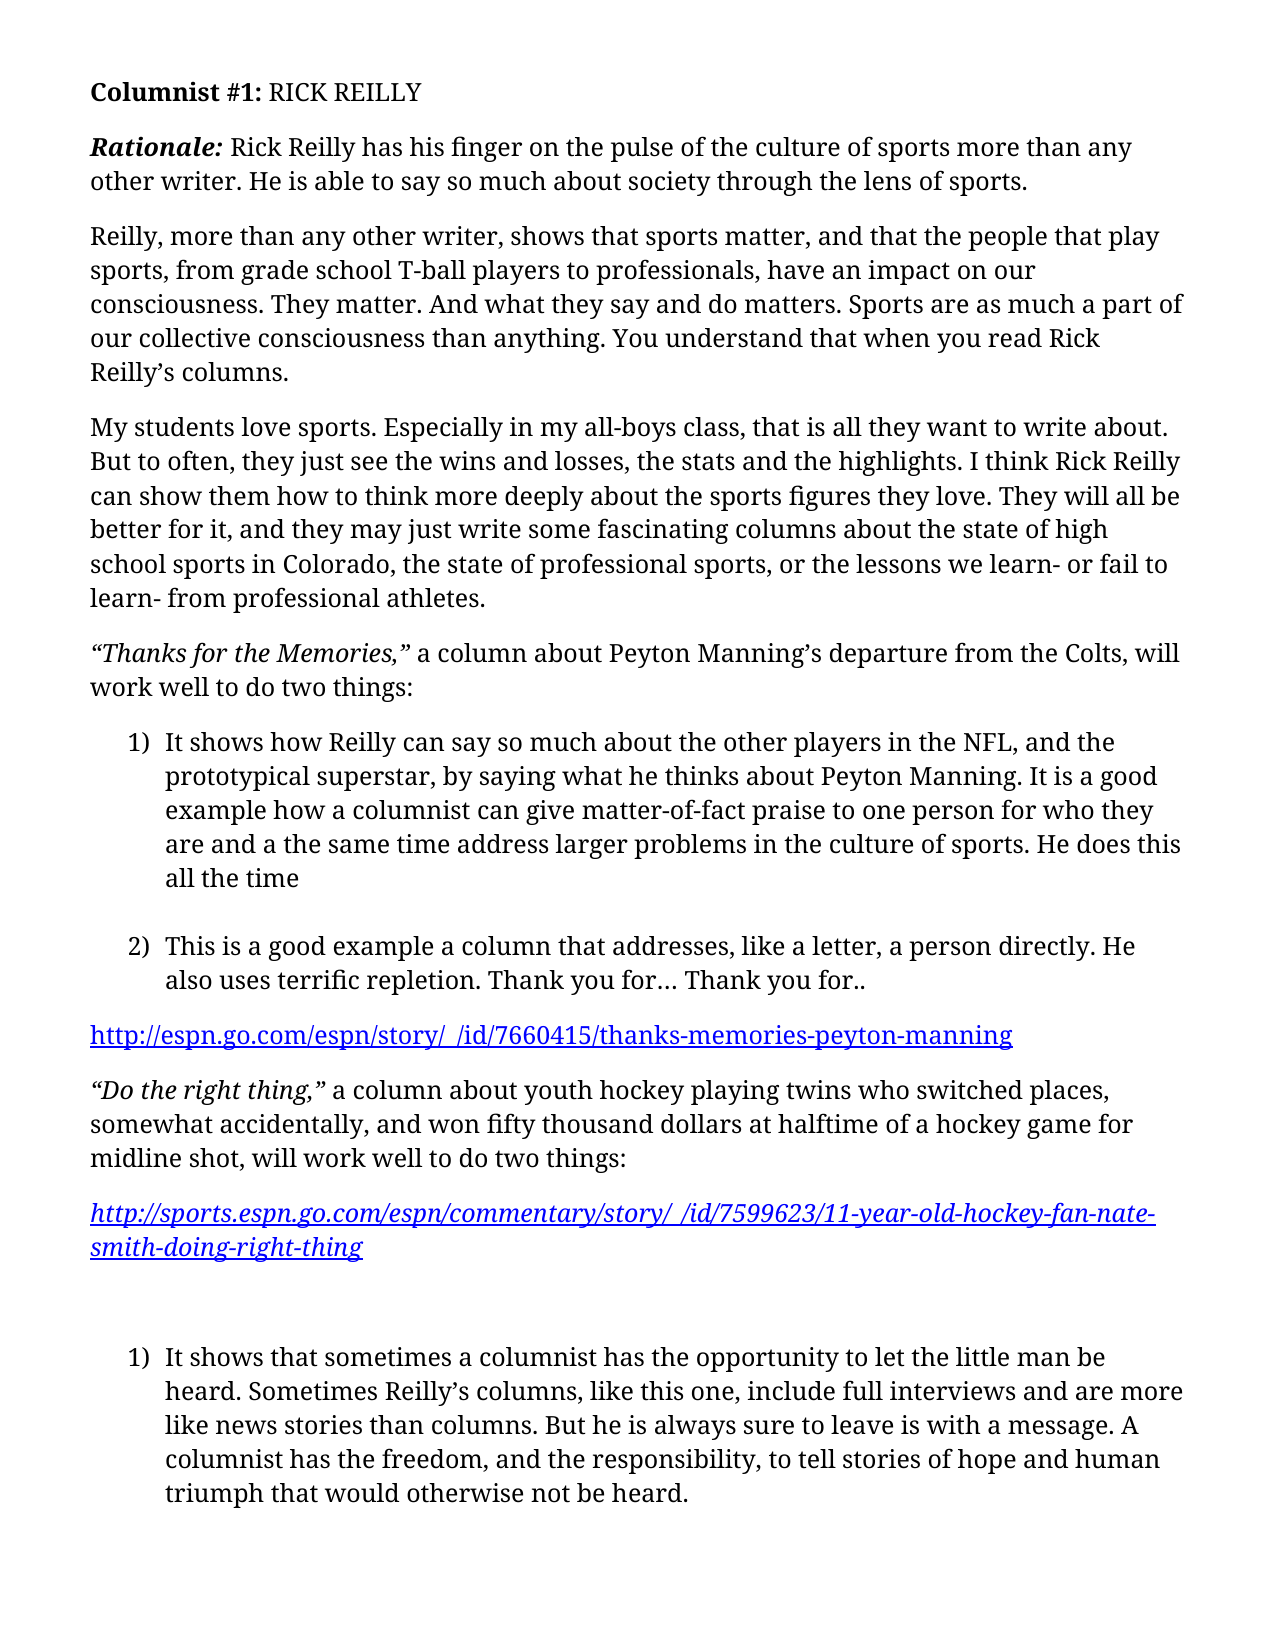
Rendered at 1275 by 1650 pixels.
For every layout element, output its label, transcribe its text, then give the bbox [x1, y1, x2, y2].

list It shows how Reilly can say so much about the other players in the NFL, and the prototypical superstar, by saying what he thinks about Peyton Manning. It is a good example how a columnist can give matter-of-fact praise to one person for who they are and a the same time address larger problems in the culture of sports. He does this all the time [127, 724, 1185, 894]
text “Thanks for the Memories,” a column about Peyton Manning’s departure from the Colts, will work well to do two things: [90, 635, 1185, 703]
text http://espn.go.com/espn/story/_/id/7660415/thanks-memories-peyton-manning [90, 1017, 1185, 1052]
text Rationale: Rick Reilly has his finger on the pulse of the culture of sports more than any other writer. He is able to say so much about society through the lens of sports. [90, 130, 1185, 198]
text Reilly, more than any other writer, shows that sports matter, and that the people that play sports, from grade school T-ball players to professionals, have an impact on our consciousness. They matter. And what they say and do matters. Sports are as much a part of our collective consciousness than anything. You understand that when you read Rick Reilly’s columns. [90, 219, 1185, 389]
text http://sports.espn.go.com/espn/commentary/story/_/id/7599623/11-year-old-hockey-fan-nate-smith-doing-right-thing [90, 1195, 1185, 1263]
list This is a good example a column that addresses, like a letter, a person directly. He also uses terrific repletion. Thank you for… Thank you for.. [127, 928, 1185, 997]
text My students love sports. Especially in my all-boys class, that is all they want to write about. But to often, they just see the wins and losses, the stats and the highlights. I think Rick Reilly can show them how to think more deeply about the sports figures they love. They will all be better for it, and they may just write some fascinating columns about the state of high school sports in Colorado, the state of professional sports, or the lessons we learn- or fail to learn- from professional athletes. [90, 410, 1185, 614]
text Columnist #1: RICK REILLY [90, 75, 1185, 109]
text “Do the right thing,” a column about youth hockey playing twins who switched places, somewhat accidentally, and won fifty thousand dollars at halftime of a hockey game for midline shot, will work well to do two things: [90, 1072, 1185, 1174]
list It shows that sometimes a columnist has the opportunity to let the little man be heard. Sometimes Reilly’s columns, like this one, include full interviews and are more like news stories than columns. But he is always sure to leave is with a message. A columnist has the freedom, and the responsibility, to tell stories of hope and human triumph that would otherwise not be heard. [127, 1339, 1185, 1509]
